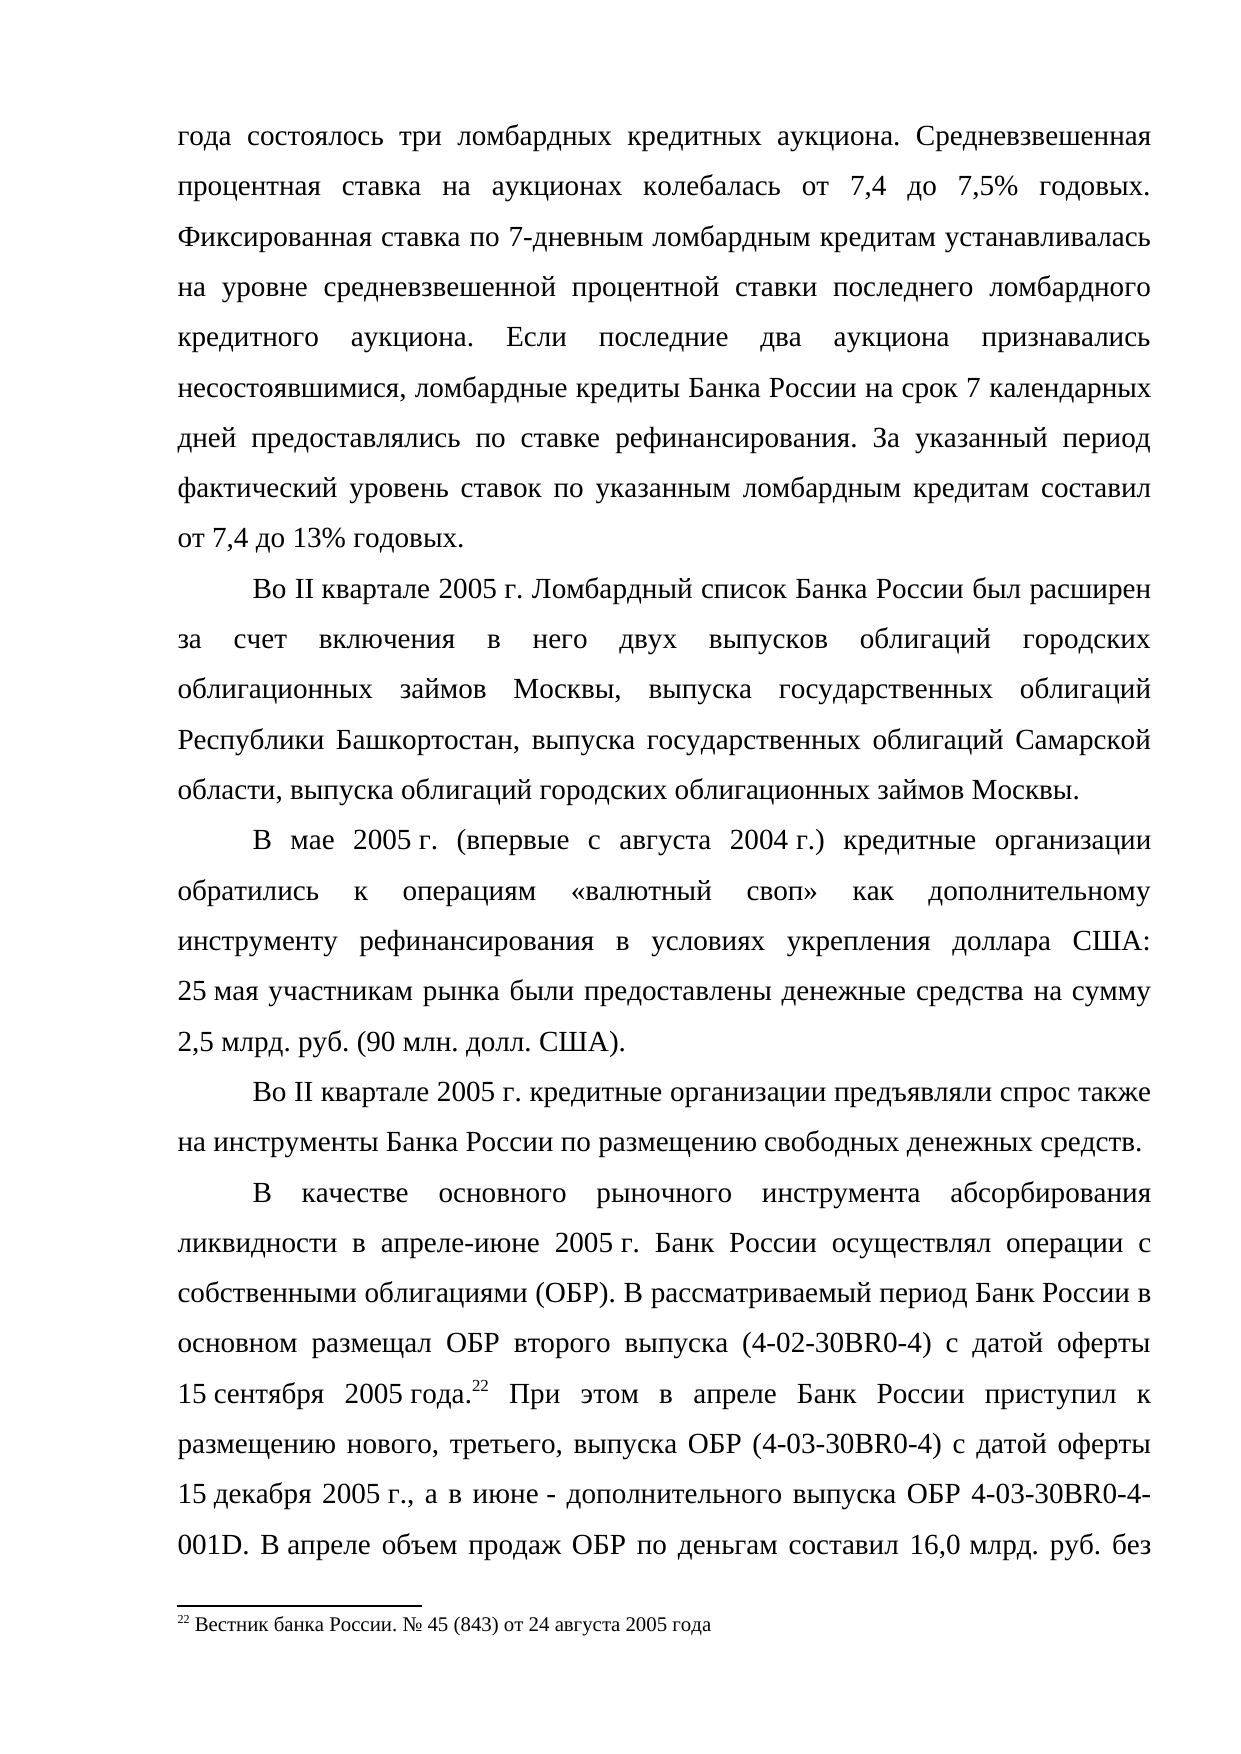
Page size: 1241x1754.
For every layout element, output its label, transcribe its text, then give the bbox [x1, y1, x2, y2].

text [177, 118, 1152, 554]
text Во II квартале . кредитные организации предъявляли спрос также на инструменты Банка России по размещению свободных денежных средств. [177, 1074, 1152, 1158]
text Во II квартале . Ломбардный список Банка России был расширен за счет включения в него двух выпусков облигаций городских облигационных займов Москвы, выпуска государственных облигаций Республики Башкортостан, выпуска государственных облигаций Самарской области, выпуска облигаций городских облигационных займов Москвы. [177, 571, 1152, 806]
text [177, 1175, 1152, 1560]
text В мае . (впервые с августа .) кредитные организации обратились к операциям «валютный своп» как дополнительному инструменту рефинансирования в условиях укрепления доллара США: 25 мая участникам рынка были предоставлены денежные средства на сумму 2,5 млрд. руб. (90 млн. долл. США). [177, 822, 1152, 1057]
